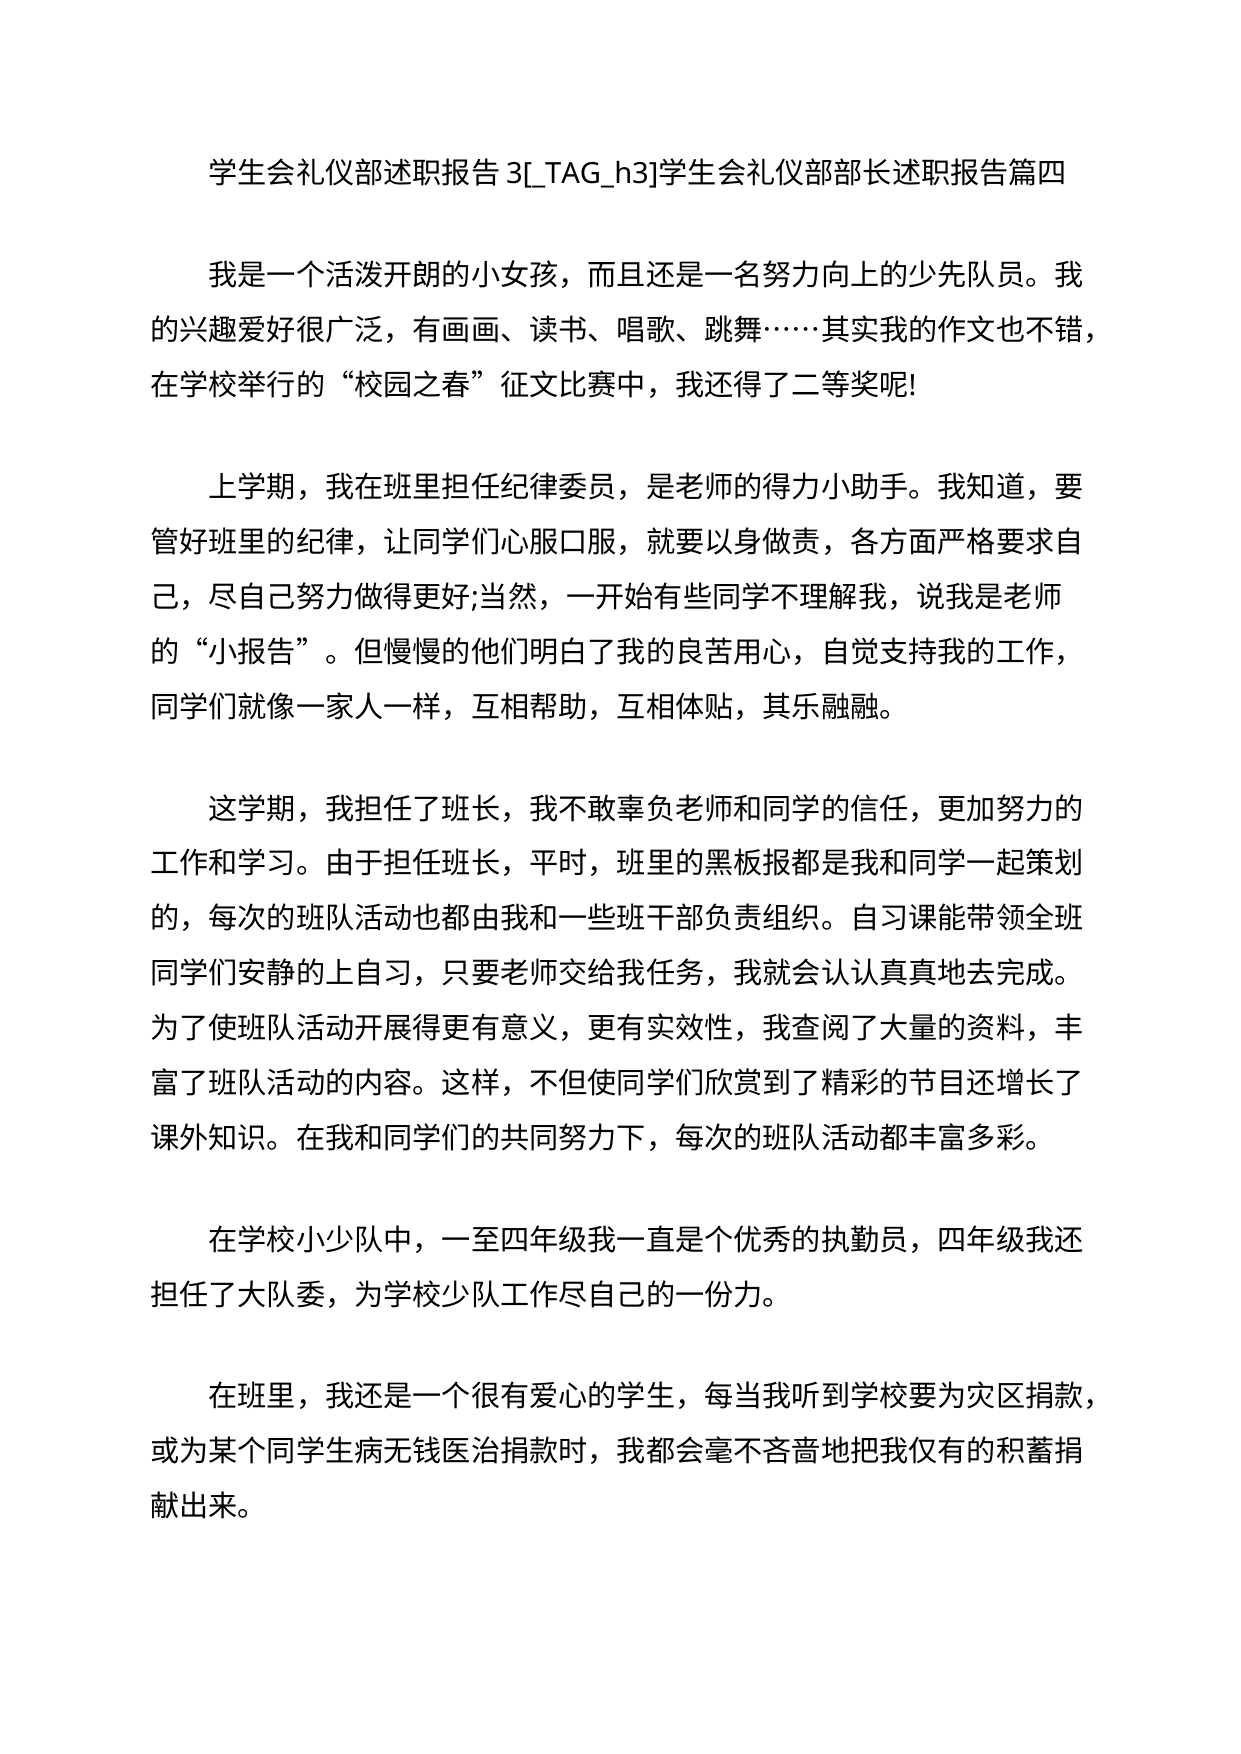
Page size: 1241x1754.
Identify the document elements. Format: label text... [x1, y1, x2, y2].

text 学生会礼仪部述职报告3[_TAG_h3]学生会礼仪部部长述职报告篇四 [150, 150, 1090, 192]
text 上学期，我在班里担任纪律委员，是老师的得力小助手。我知道，要管好班里的纪律，让同学们心服口服，就要以身做责，各方面严格要求自己，尽自己努力做得更好;当然，一开始有些同学不理解我，说我是老师的“小报告”。但慢慢的他们明白了我的良苦用心，自觉支持我的工作，同学们就像一家人一样，互相帮助，互相体贴，其乐融融。 [150, 464, 1090, 726]
text 在学校小少队中，一至四年级我一直是个优秀的执勤员，四年级我还担任了大队委，为学校少队工作尽自己的一份力。 [150, 1216, 1090, 1313]
text 在班里，我还是一个很有爱心的学生，每当我听到学校要为灾区捐款，或为某个同学生病无钱医治捐款时，我都会毫不吝啬地把我仅有的积蓄捐献出来。 [150, 1373, 1090, 1525]
text 我是一个活泼开朗的小女孩，而且还是一名努力向上的少先队员。我的兴趣爱好很广泛，有画画、读书、唱歌、跳舞……其实我的作文也不错，在学校举行的“校园之春”征文比赛中，我还得了二等奖呢! [150, 252, 1090, 404]
text 这学期，我担任了班长，我不敢辜负老师和同学的信任，更加努力的工作和学习。由于担任班长，平时，班里的黑板报都是我和同学一起策划的，每次的班队活动也都由我和一些班干部负责组织。自习课能带领全班同学们安静的上自习，只要老师交给我任务，我就会认认真真地去完成。为了使班队活动开展得更有意义，更有实效性，我查阅了大量的资料，丰富了班队活动的内容。这样，不但使同学们欣赏到了精彩的节目还增长了课外知识。在我和同学们的共同努力下，每次的班队活动都丰富多彩。 [150, 785, 1090, 1157]
